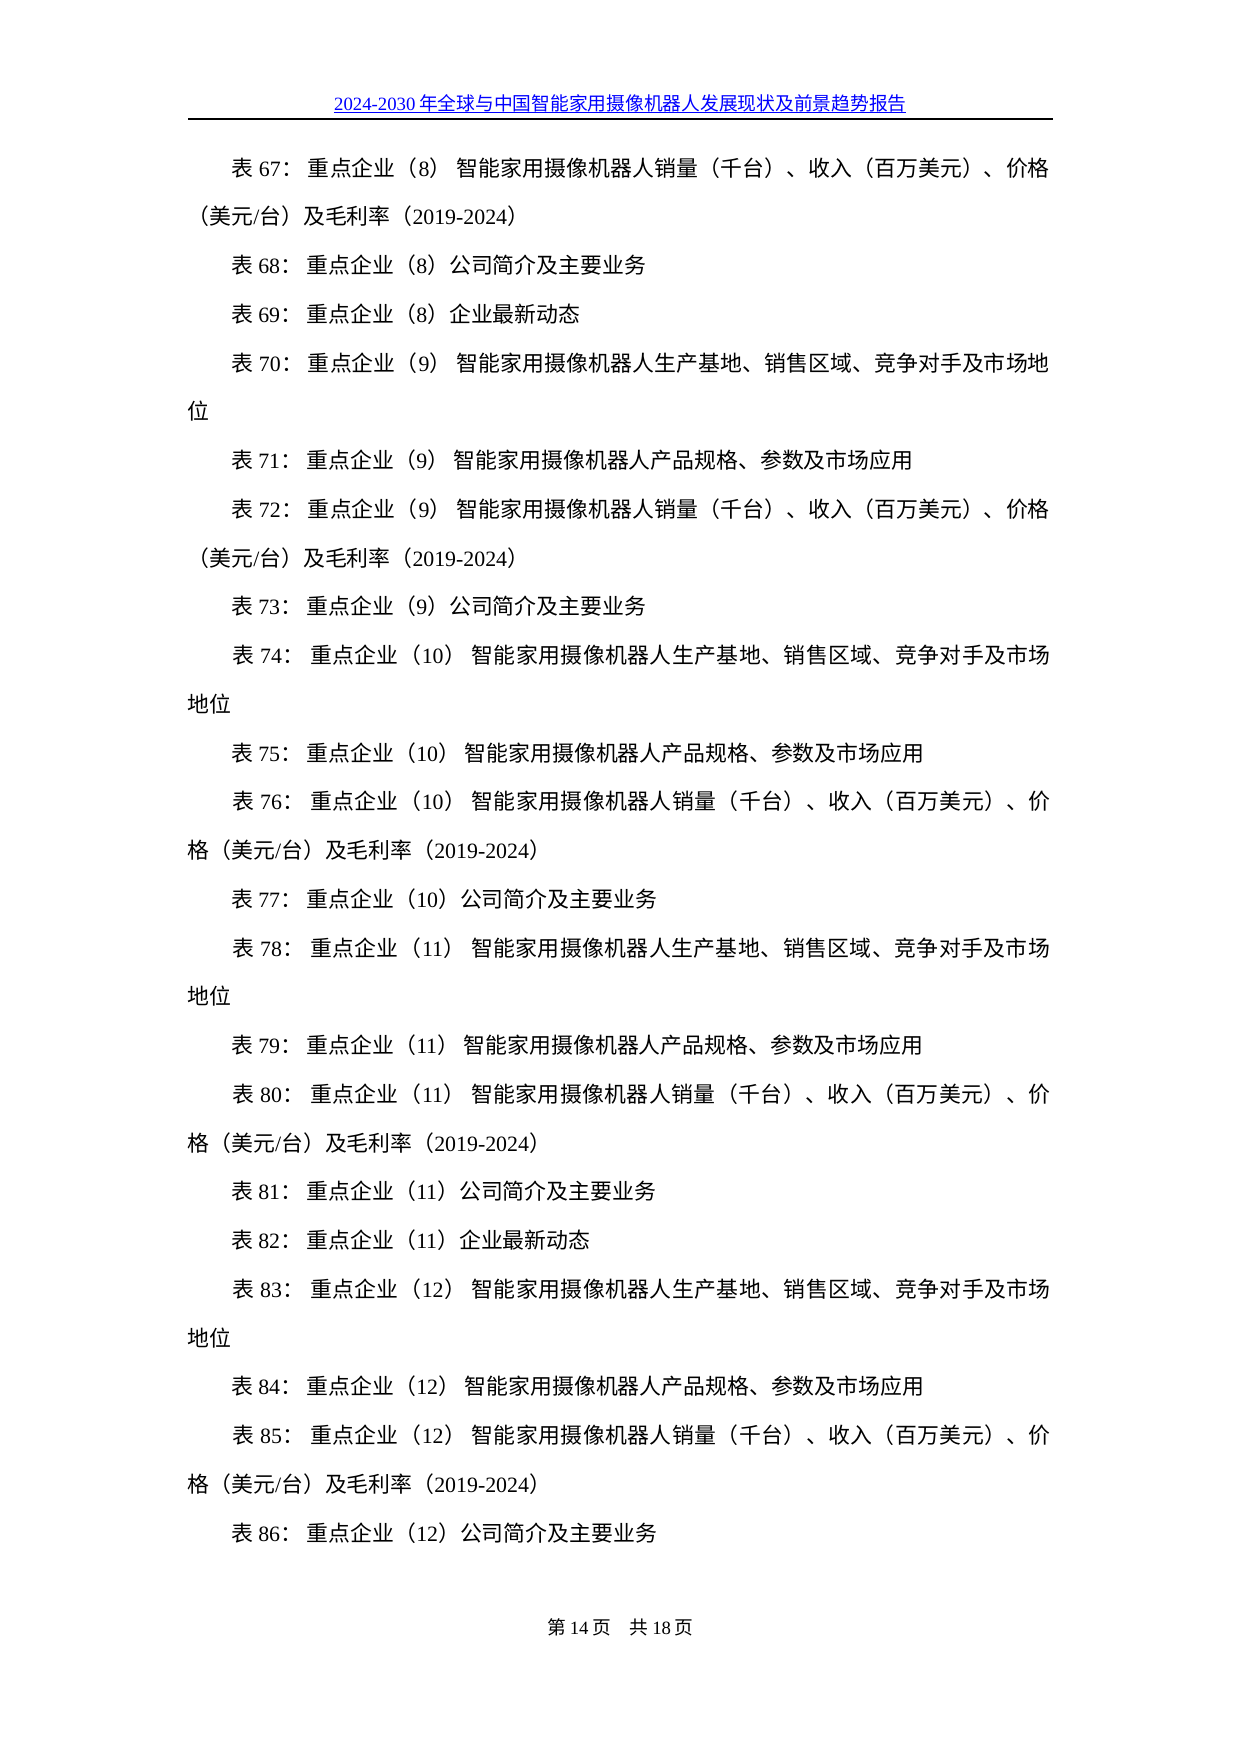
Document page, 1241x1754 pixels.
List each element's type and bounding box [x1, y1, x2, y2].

text [187, 150, 1053, 1548]
